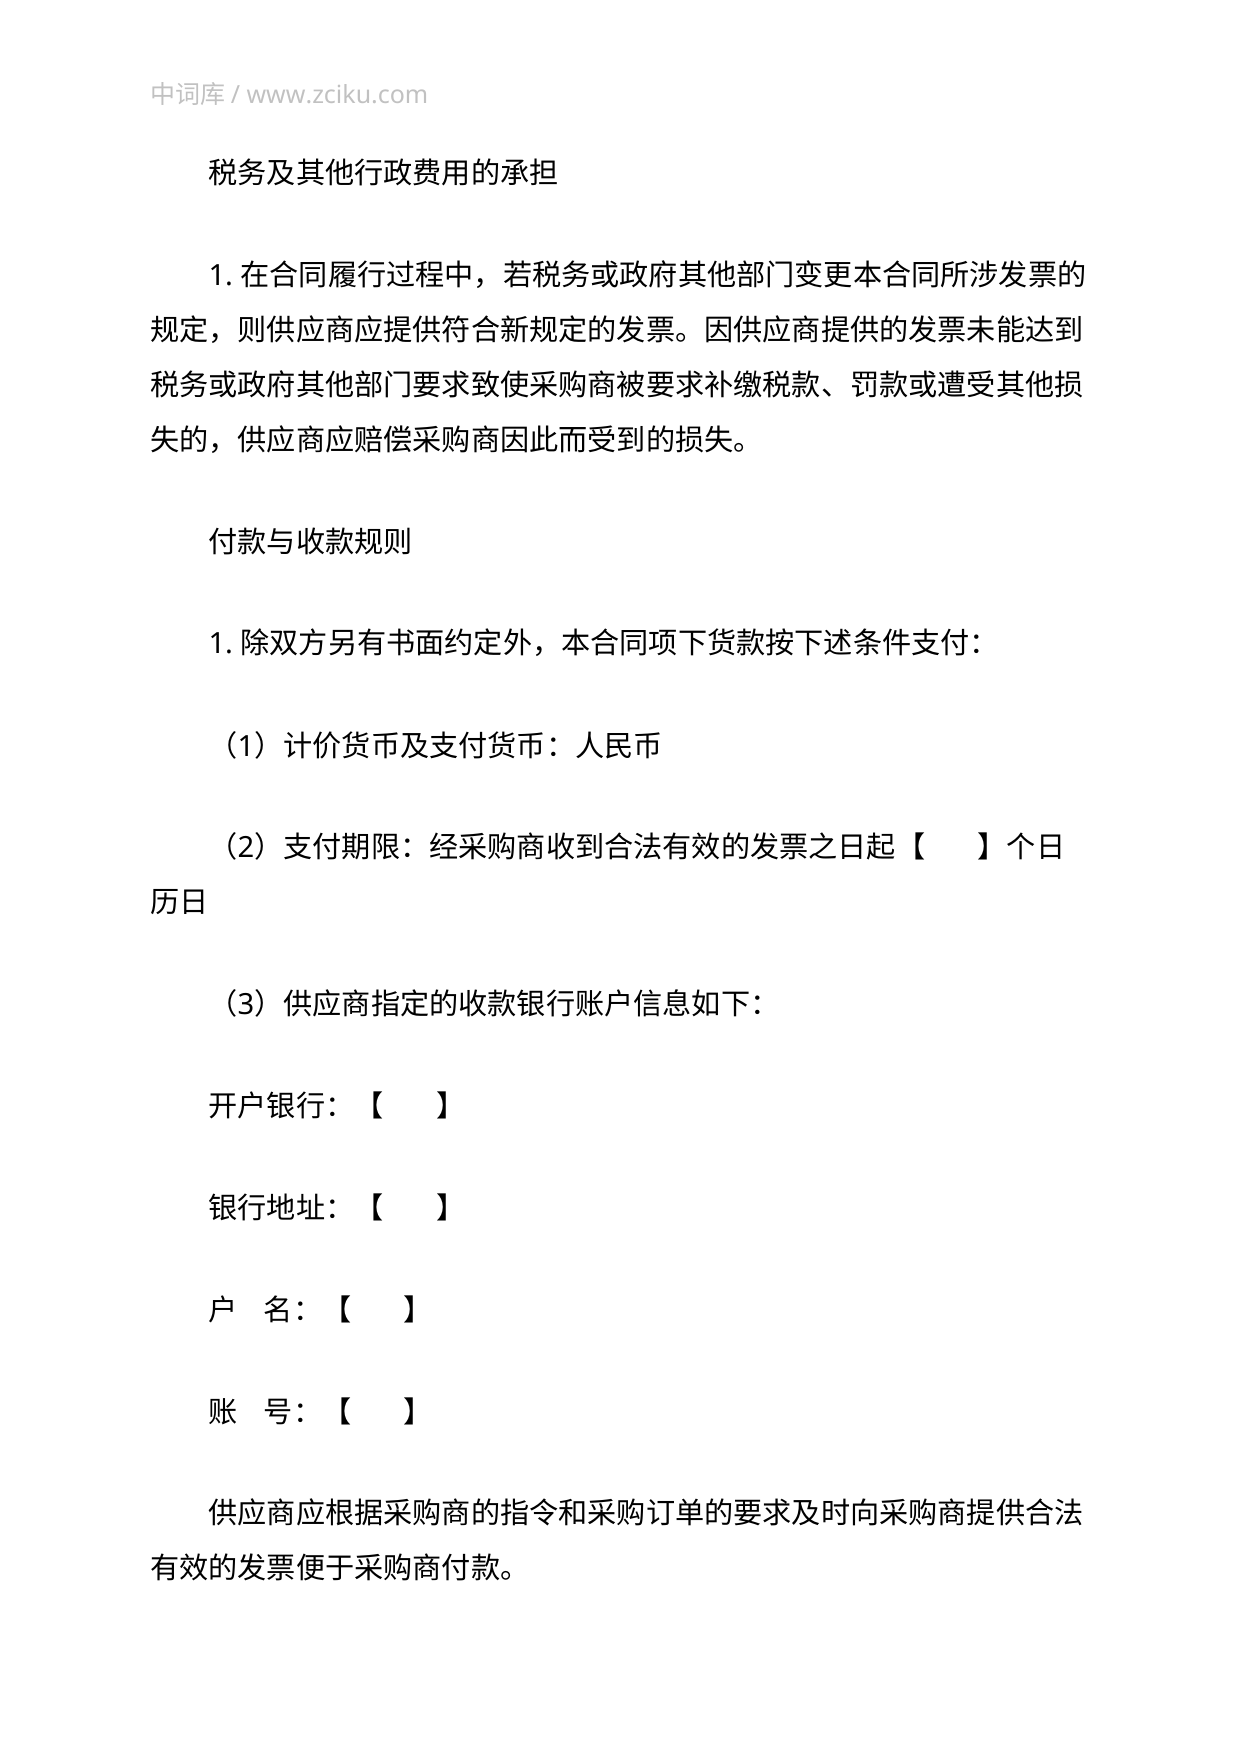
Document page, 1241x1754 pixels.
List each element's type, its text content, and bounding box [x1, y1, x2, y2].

text （2）支付期限：经采购商收到合法有效的发票之日起【 】个日历日 [150, 824, 1090, 921]
text 户 名：【 】 [150, 1286, 1090, 1329]
text 开户银行：【 】 [150, 1083, 1090, 1125]
text 1. 在合同履行过程中，若税务或政府其他部门变更本合同所涉发票的规定，则供应商应提供符合新规定的发票。因供应商提供的发票未能达到税务或政府其他部门要求致使采购商被要求补缴税款、罚款或遭受其他损失的，供应商应赔偿采购商因此而受到的损失。 [150, 252, 1090, 459]
text （1）计价货币及支付货币：人民币 [150, 722, 1090, 764]
text 税务及其他行政费用的承担 [150, 150, 1090, 192]
text 付款与收款规则 [150, 518, 1090, 561]
text 供应商应根据采购商的指令和采购订单的要求及时向采购商提供合法有效的发票便于采购商付款。 [150, 1490, 1090, 1587]
text 1. 除双方另有书面约定外，本合同项下货款按下述条件支付： [150, 620, 1090, 662]
text 账 号：【 】 [150, 1388, 1090, 1430]
text （3）供应商指定的收款银行账户信息如下： [150, 981, 1090, 1023]
text 银行地址：【 】 [150, 1184, 1090, 1227]
